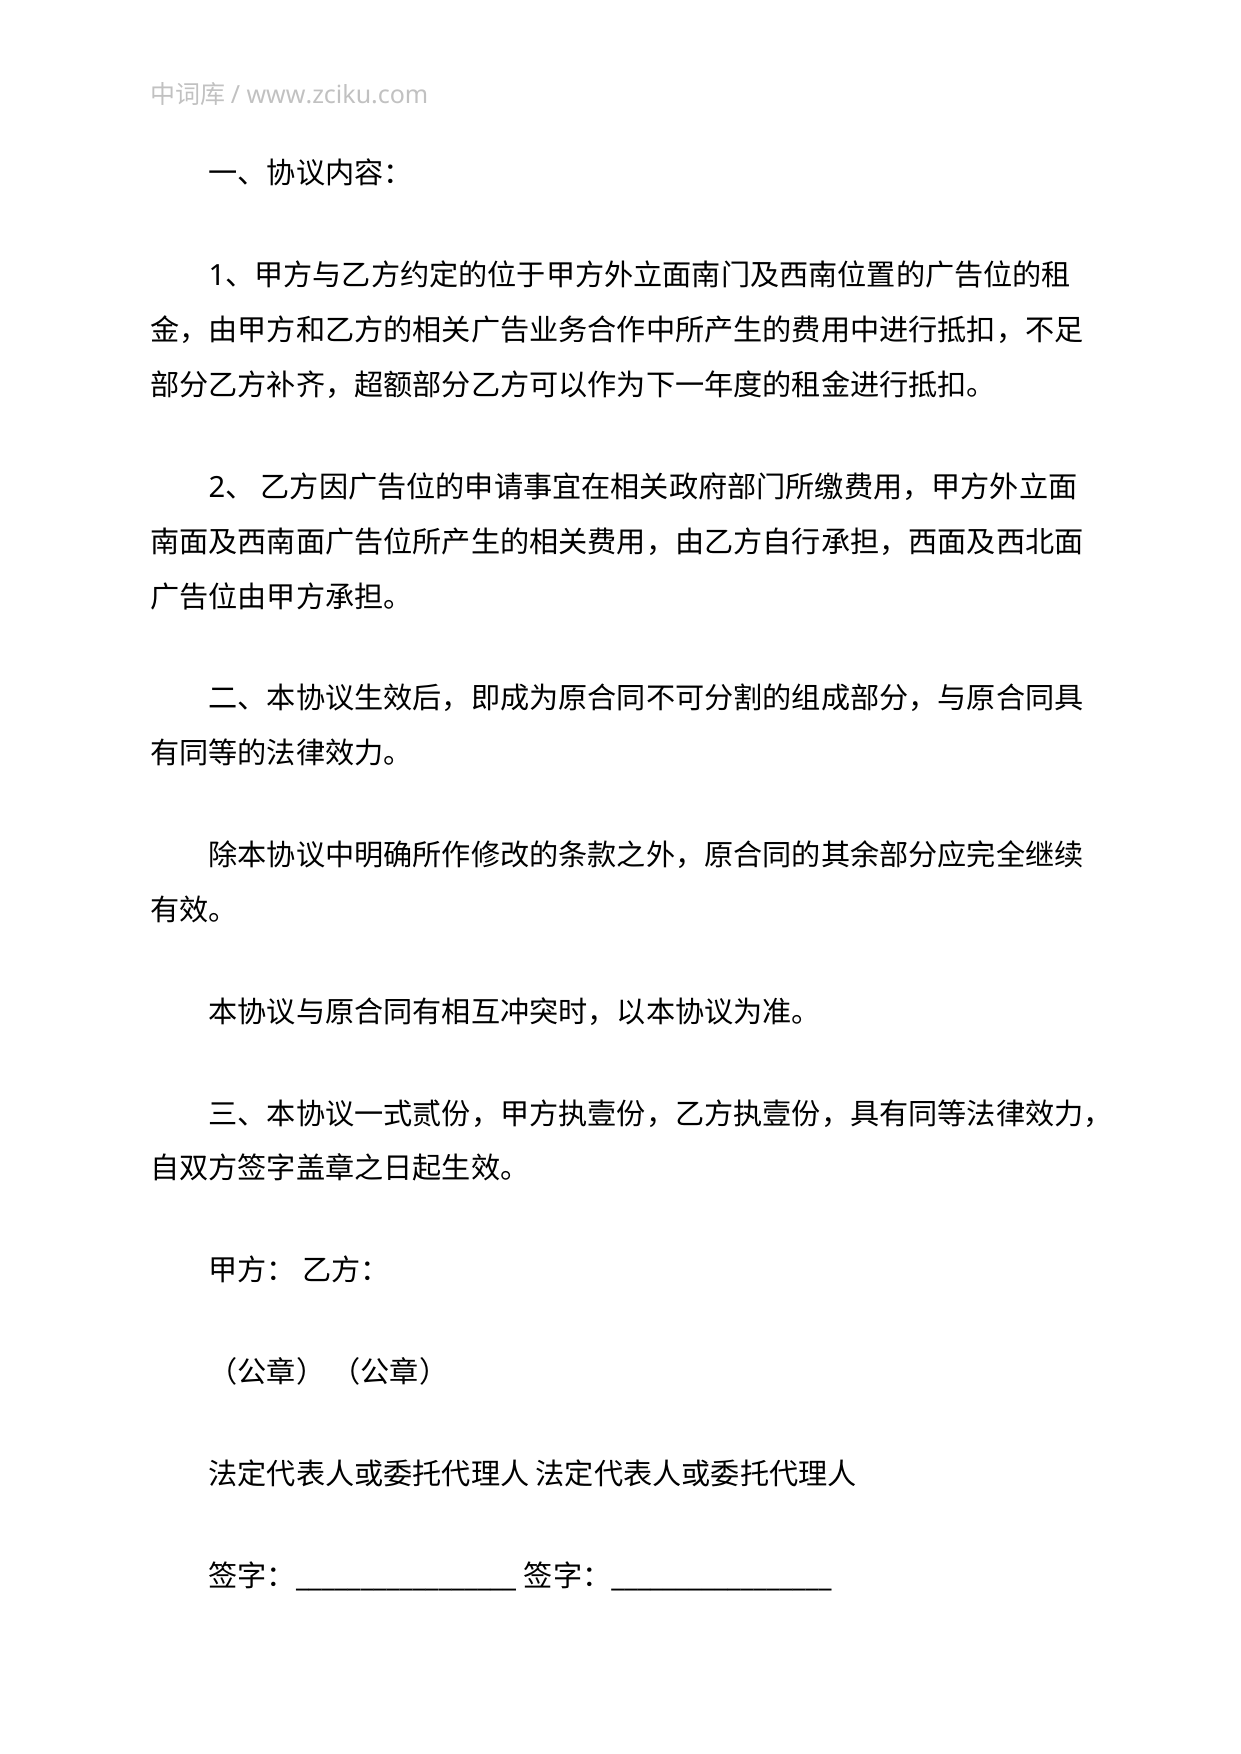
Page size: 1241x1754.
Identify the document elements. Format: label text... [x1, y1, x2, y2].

text 甲方： 乙方： [150, 1247, 1090, 1289]
text 本协议与原合同有相互冲突时，以本协议为准。 [150, 988, 1090, 1031]
text 1、甲方与乙方约定的位于甲方外立面南门及西南位置的广告位的租金，由甲方和乙方的相关广告业务合作中所产生的费用中进行抵扣，不足部分乙方补齐，超额部分乙方可以作为下一年度的租金进行抵扣。 [150, 252, 1090, 404]
text 签字：_________________ 签字：_________________ [150, 1552, 1090, 1594]
text （公章） （公章） [150, 1349, 1090, 1391]
text 法定代表人或委托代理人 法定代表人或委托代理人 [150, 1450, 1090, 1493]
text 三、本协议一式贰份，甲方执壹份，乙方执壹份，具有同等法律效力，自双方签字盖章之日起生效。 [150, 1090, 1090, 1187]
text 2、 乙方因广告位的申请事宜在相关政府部门所缴费用，甲方外立面南面及西南面广告位所产生的相关费用，由乙方自行承担，西面及西北面广告位由甲方承担。 [150, 463, 1090, 616]
text 二、本协议生效后，即成为原合同不可分割的组成部分，与原合同具有同等的法律效力。 [150, 675, 1090, 772]
text 除本协议中明确所作修改的条款之外，原合同的其余部分应完全继续有效。 [150, 832, 1090, 929]
text 一、协议内容： [150, 150, 1090, 192]
